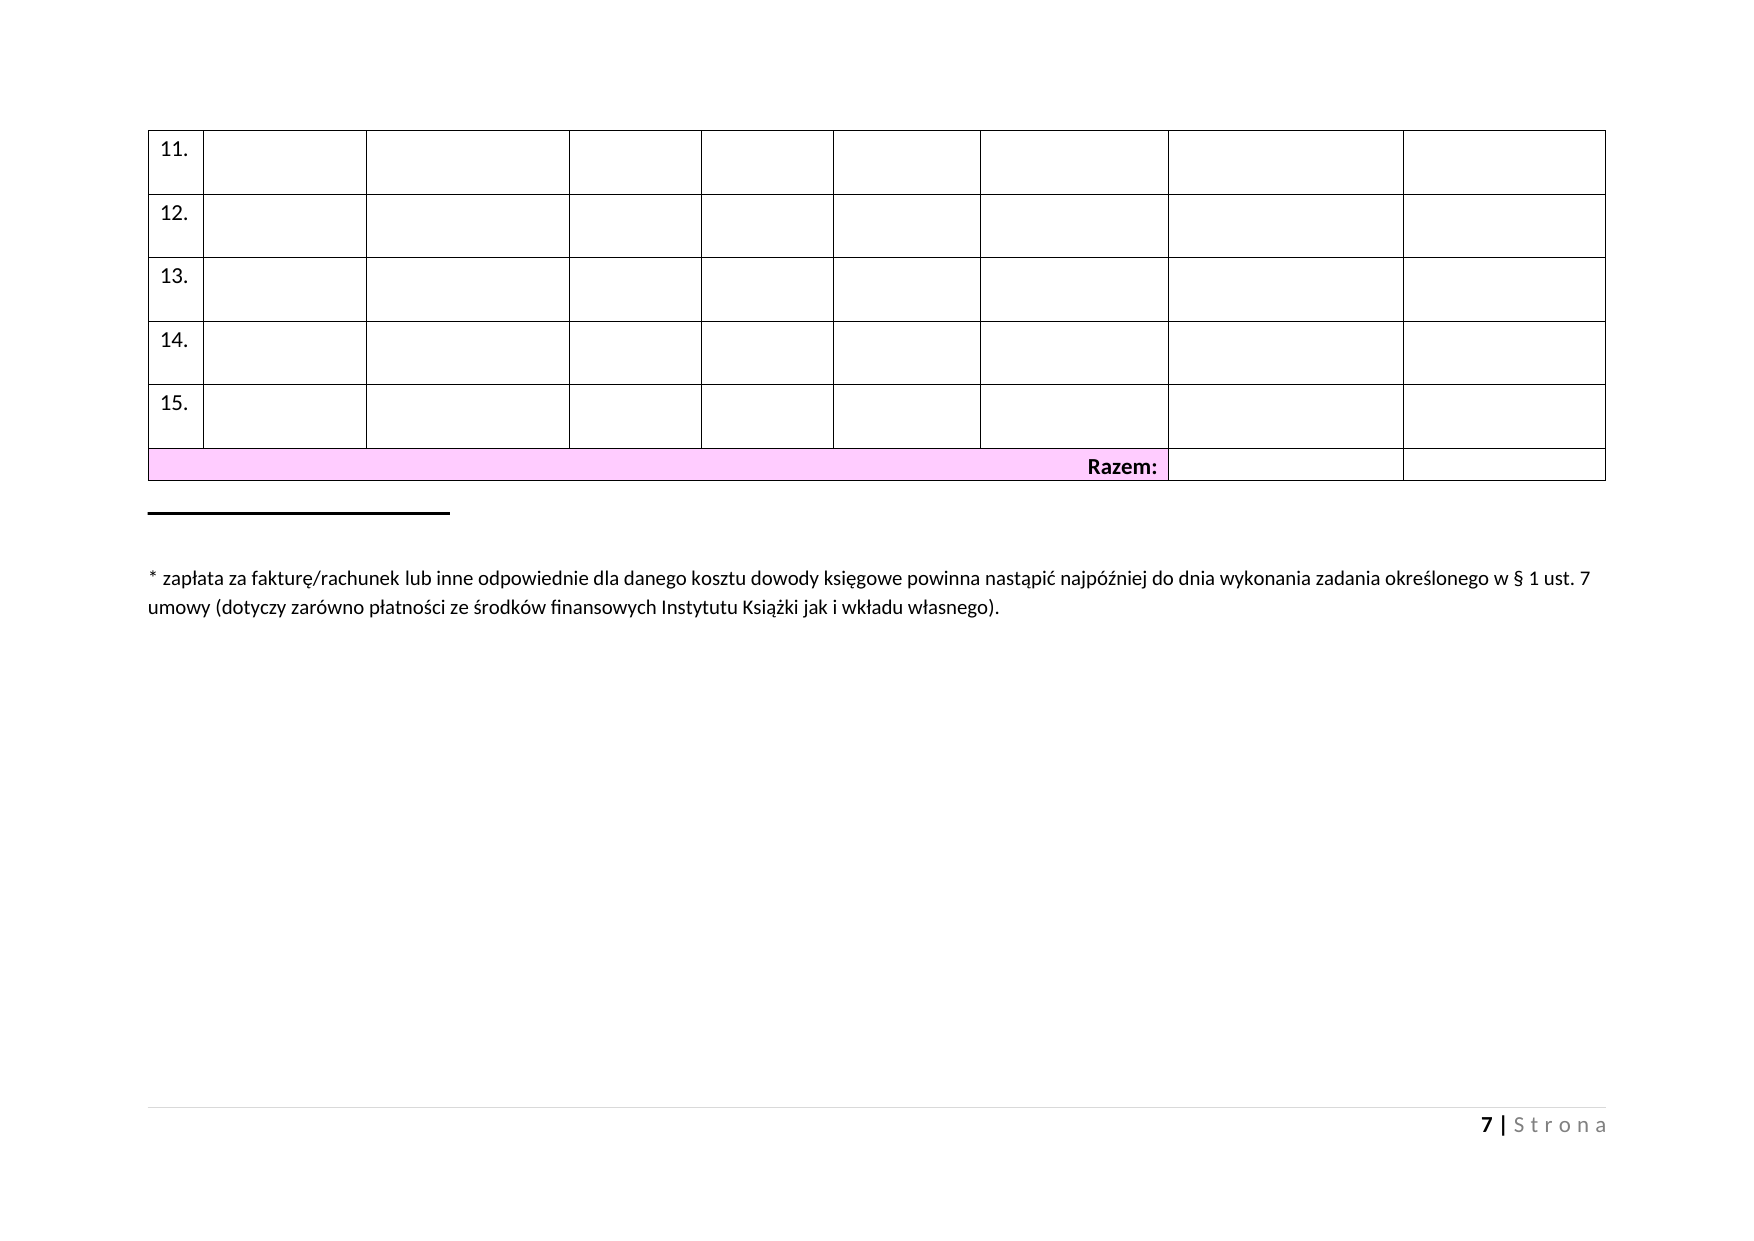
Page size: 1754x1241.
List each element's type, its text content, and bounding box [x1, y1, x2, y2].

table_cell [1169, 258, 1403, 321]
table_cell [367, 258, 569, 321]
table_cell [981, 195, 1168, 257]
table_cell [834, 195, 980, 257]
table_cell [702, 131, 833, 193]
table_cell [149, 131, 203, 193]
table_cell [1404, 449, 1605, 480]
table_cell [1404, 195, 1605, 257]
table_cell Razem: [149, 449, 1168, 480]
text * zapłata za fakturę/rachunek lub inne odpowiednie dla danego kosztu dowody księgowe powinna nastąpić najpóźniej do dnia wykonania zadania określonego w § 1 ust. 7 umowy (dotyczy zarówno płatności ze środków finansowych Instytutu Książki jak i wkładu własnego). [148, 565, 1606, 620]
table_cell [834, 258, 980, 321]
table_cell [1404, 258, 1605, 321]
table_cell [149, 385, 203, 448]
table_cell [981, 258, 1168, 321]
table_cell [702, 195, 833, 257]
table_cell [149, 322, 203, 384]
table_cell [834, 322, 980, 384]
table_cell [1169, 195, 1403, 257]
table_cell [702, 385, 833, 448]
table_cell [570, 258, 701, 321]
table_cell [367, 322, 569, 384]
table_cell [570, 195, 701, 257]
table_cell [149, 258, 203, 321]
table_cell [1404, 131, 1605, 193]
table_cell [570, 322, 701, 384]
table_cell [1404, 322, 1605, 384]
table_cell [981, 385, 1168, 448]
table_cell [570, 131, 701, 193]
table_cell [367, 195, 569, 257]
table_cell [1169, 449, 1403, 480]
table_cell [367, 131, 569, 193]
table_cell [1404, 385, 1605, 448]
table_cell [1169, 131, 1403, 193]
table_cell [204, 258, 366, 321]
table_cell [204, 195, 366, 257]
table_cell [204, 131, 366, 193]
table_cell [981, 131, 1168, 193]
table_cell [204, 385, 366, 448]
table_cell [1169, 385, 1403, 448]
table_cell [1169, 322, 1403, 384]
table_cell [570, 385, 701, 448]
table_cell [702, 322, 833, 384]
table_cell [834, 131, 980, 193]
table_cell [149, 195, 203, 257]
table_cell [702, 258, 833, 321]
table_cell [981, 322, 1168, 384]
table_cell [834, 385, 980, 448]
table_cell [204, 322, 366, 384]
table_cell [367, 385, 569, 448]
